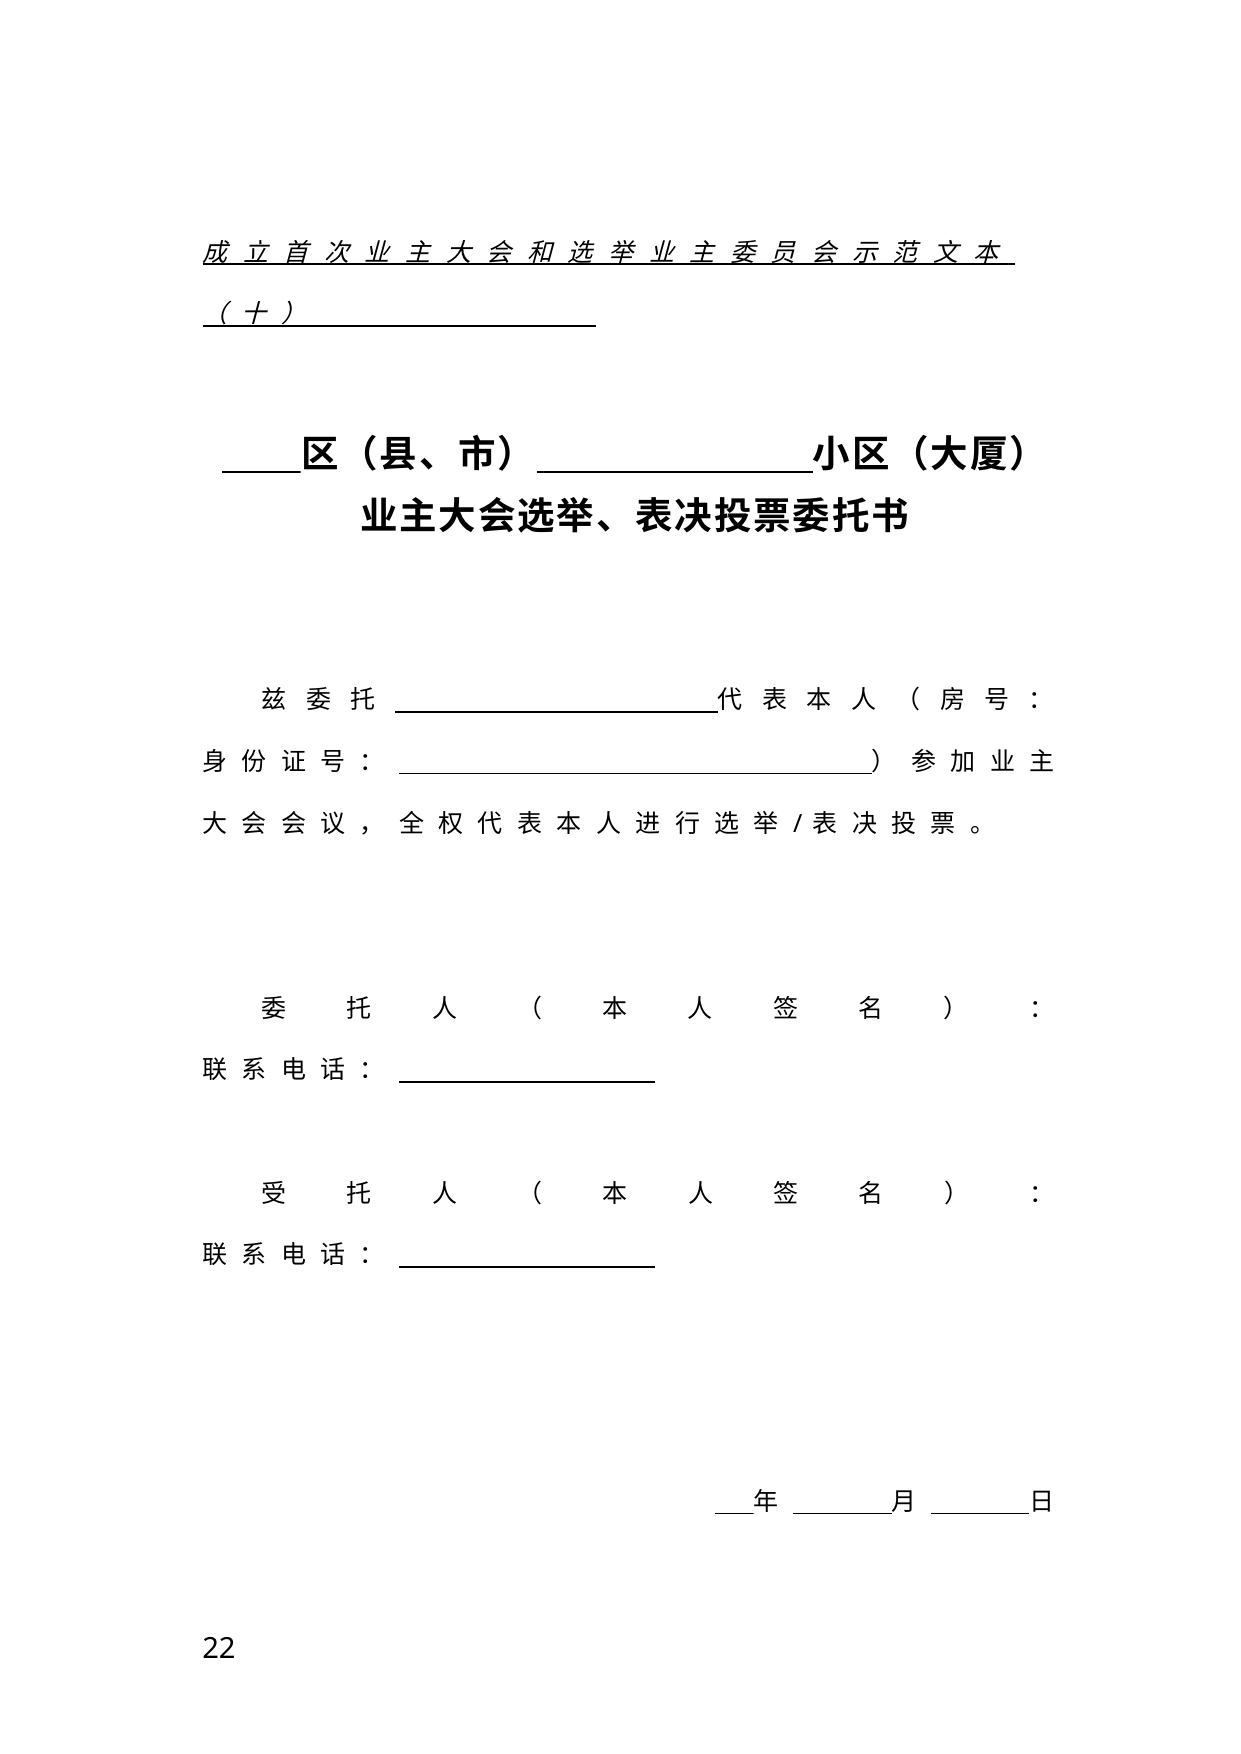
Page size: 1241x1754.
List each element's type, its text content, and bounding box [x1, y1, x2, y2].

text 成立首次业主大会和选举业主委员会示范文本（十） [202, 219, 1015, 263]
text 兹委托 代表本人（房号： 身份证号： ）参加业主大会会议，全权代表本人进行选举/表决投票。 [202, 667, 1068, 852]
text 受托人（本人签名）： 联系电话： [202, 1161, 1068, 1284]
text 业主大会选举、表决投票委托书 [202, 482, 1068, 544]
text 年 月 日 [202, 1469, 1068, 1531]
text 委托人（本人签名）： 联系电话： [202, 976, 1068, 1099]
text 区（县、市） 小区（大厦） [202, 421, 1068, 482]
text 成立首次业主大会和选举业主委员会示范文本（十） [202, 264, 1015, 343]
